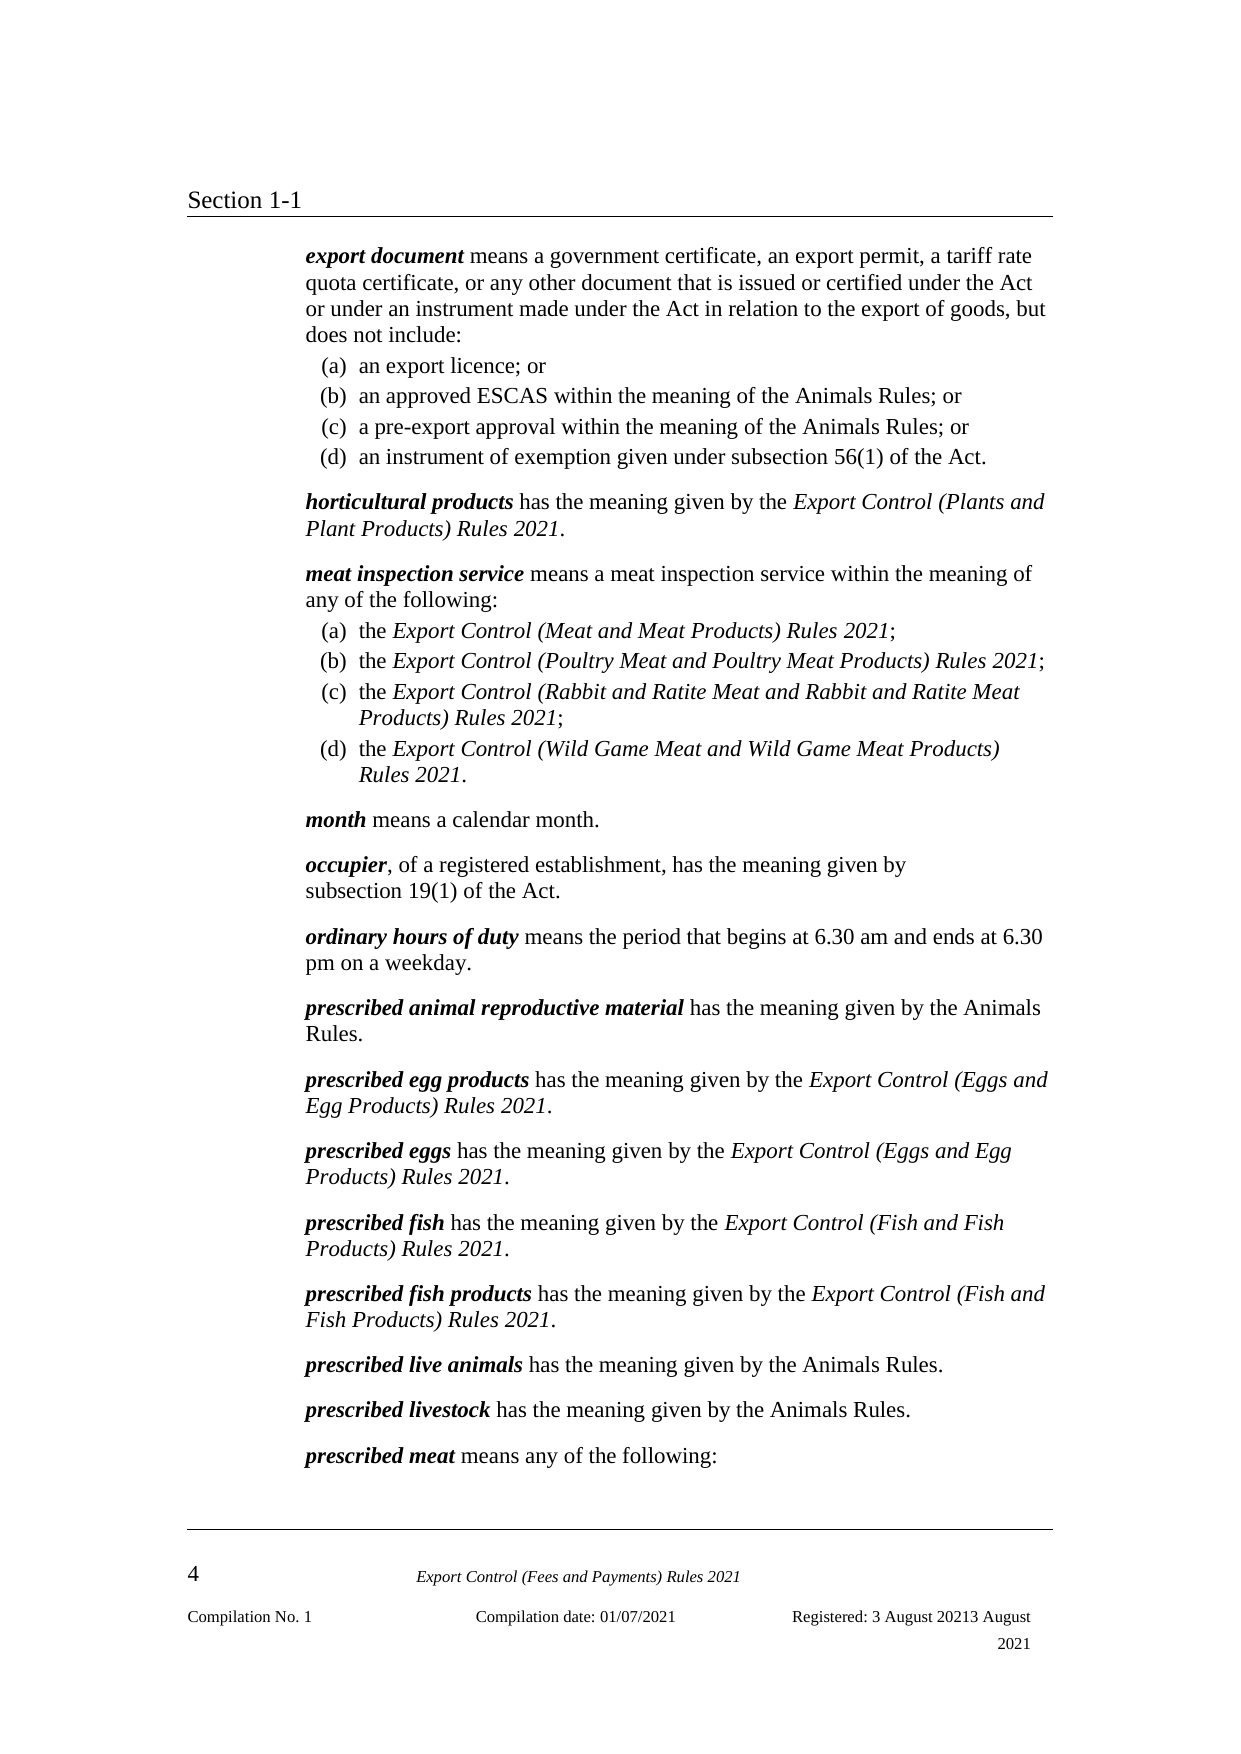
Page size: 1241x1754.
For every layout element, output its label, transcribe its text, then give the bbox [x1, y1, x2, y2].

text (d) the Export Control (Wild Game Meat and Wild Game Meat Products) Rules 2021. [187, 735, 1053, 787]
text (c) a pre-export approval within the meaning of the Animals Rules; or [187, 413, 1053, 439]
text prescribed live animals has the meaning given by the Animals Rules. [305, 1351, 1053, 1378]
text prescribed fish has the meaning given by the Export Control (Fish and Fish Products) Rules 2021. [305, 1208, 1053, 1261]
text (a) the Export Control (Meat and Meat Products) Rules 2021; [187, 617, 1053, 643]
text month means a calendar month. [305, 806, 1053, 832]
text ordinary hours of duty means the period that begins at 6.30 am and ends at 6.30 pm on a weekday. [305, 923, 1053, 975]
text (d) an instrument of exemption given under subsection 56(1) of the Act. [187, 443, 1053, 470]
text prescribed livestock has the meaning given by the Animals Rules. [305, 1397, 1053, 1423]
text (b) the Export Control (Poultry Meat and Poultry Meat Products) Rules 2021; [187, 647, 1053, 674]
text horticultural products has the meaning given by the Export Control (Plants and Plant Products) Rules 2021. [305, 488, 1053, 541]
text occupier, of a registered establishment, has the meaning given by subsection 19(1) of the Act. [305, 851, 1053, 904]
text prescribed egg products has the meaning given by the Export Control (Eggs and Egg Products) Rules 2021. [305, 1066, 1053, 1118]
text prescribed eggs has the meaning given by the Export Control (Eggs and Egg Products) Rules 2021. [305, 1137, 1053, 1190]
text (c) the Export Control (Rabbit and Ratite Meat and Rabbit and Ratite Meat Products) Rules 2021; [187, 678, 1053, 731]
text export document means a government certificate, an export permit, a tariff rate quota certificate, or any other document that is issued or certified under the Act or under an instrument made under the Act in relation to the export of goods, but does not include: [305, 242, 1053, 348]
text prescribed animal reproductive material has the meaning given by the Animals Rules. [305, 994, 1053, 1047]
text (a) an export licence; or [187, 352, 1053, 378]
text prescribed meat means any of the following: [305, 1442, 1053, 1468]
text meat inspection service means a meat inspection service within the meaning of any of the following: [305, 560, 1053, 613]
text prescribed fish products has the meaning given by the Export Control (Fish and Fish Products) Rules 2021. [305, 1280, 1053, 1333]
text (b) an approved ESCAS within the meaning of the Animals Rules; or [187, 382, 1053, 409]
